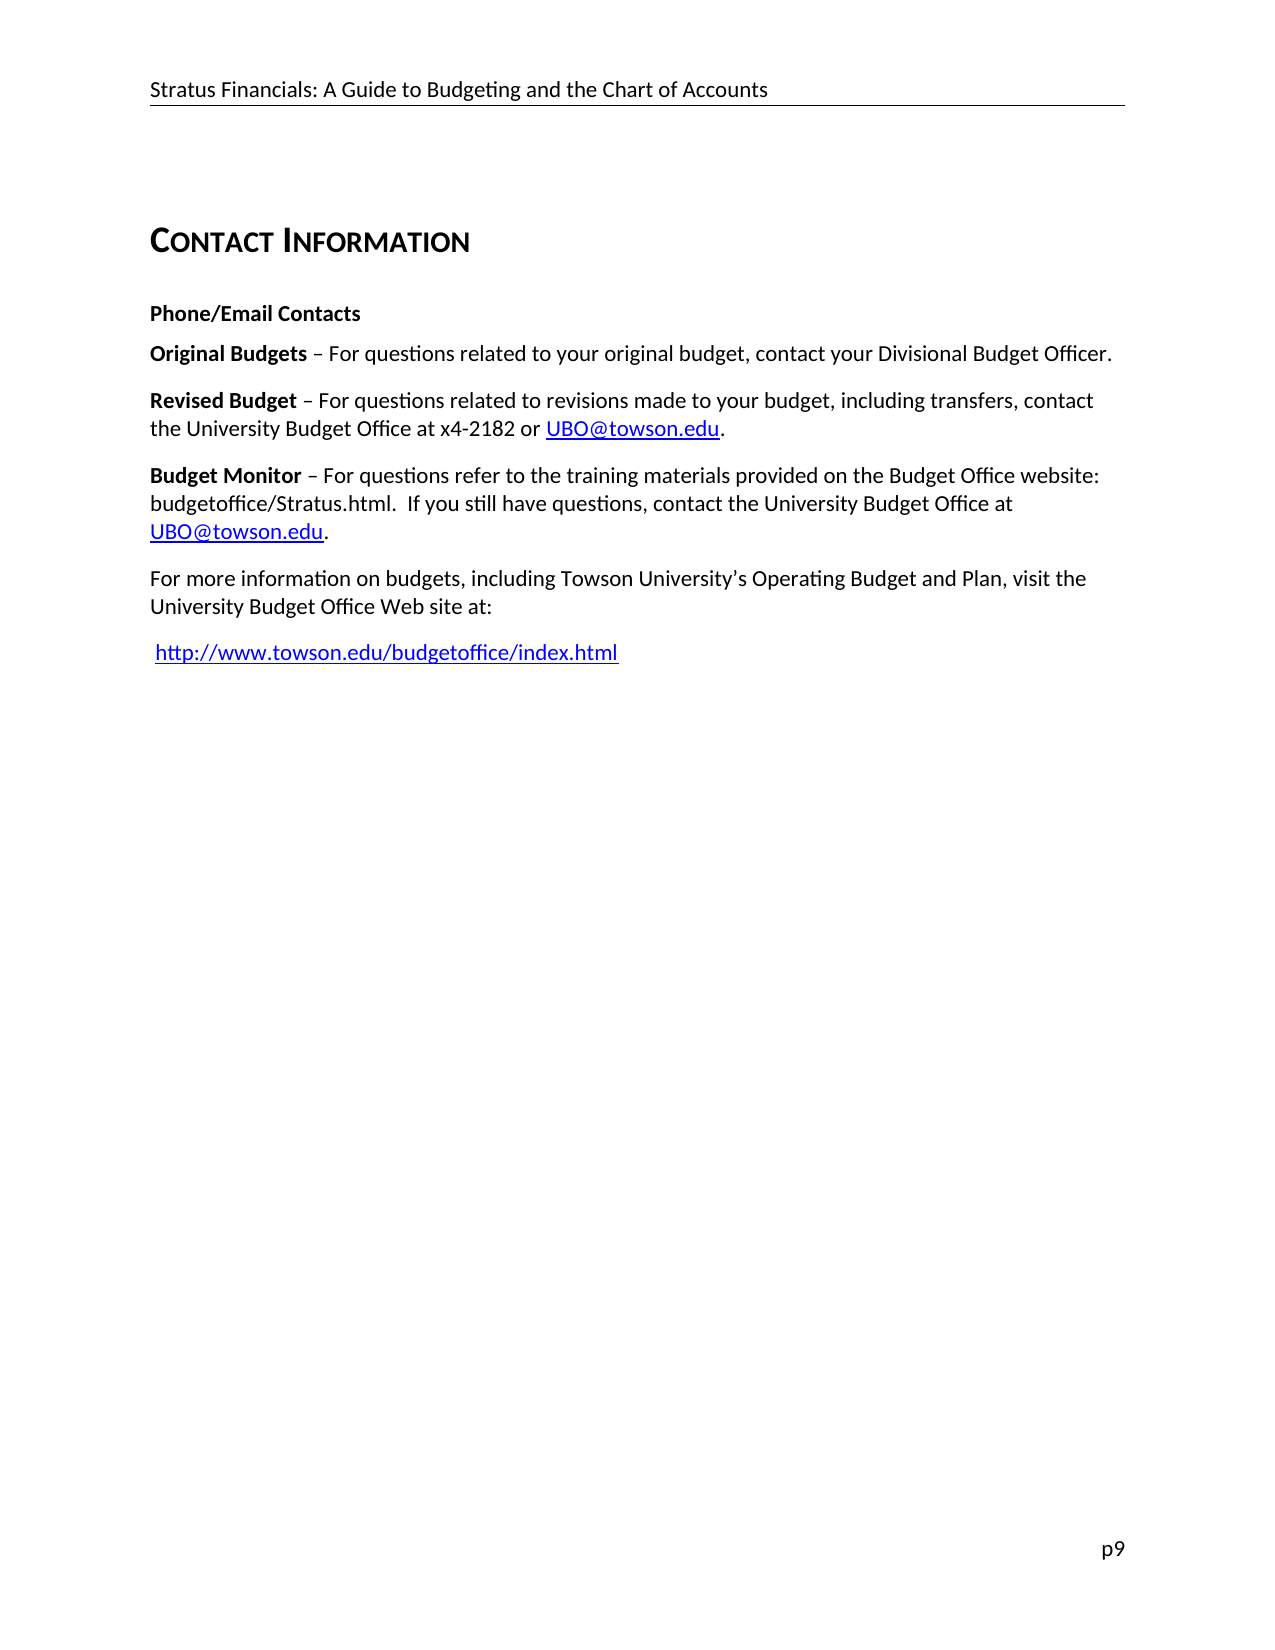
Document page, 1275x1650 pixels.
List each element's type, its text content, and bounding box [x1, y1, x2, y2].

text Original Budgets – For questions related to your original budget, contact your Divisional Budget Officer. [150, 339, 1125, 367]
text Phone/Email Contacts [150, 299, 1125, 327]
text Revised Budget – For questions related to revisions made to your budget, including transfers, contact the University Budget Office at x4-2182 or UBO@towson.edu. [150, 386, 1125, 442]
text For more information on budgets, including Towson University’s Operating Budget and Plan, visit the University Budget Office Web site at: [150, 564, 1125, 620]
text Budget Monitor – For questions refer to the training materials provided on the Budget Office website: budgetoffice/Stratus.html. If you still have questions, contact the University Budget Office at UBO@towson.edu. [150, 461, 1125, 545]
subtitle Contact Information [150, 216, 1125, 261]
text http://www.towson.edu/budgetoffice/index.html [150, 638, 1125, 667]
